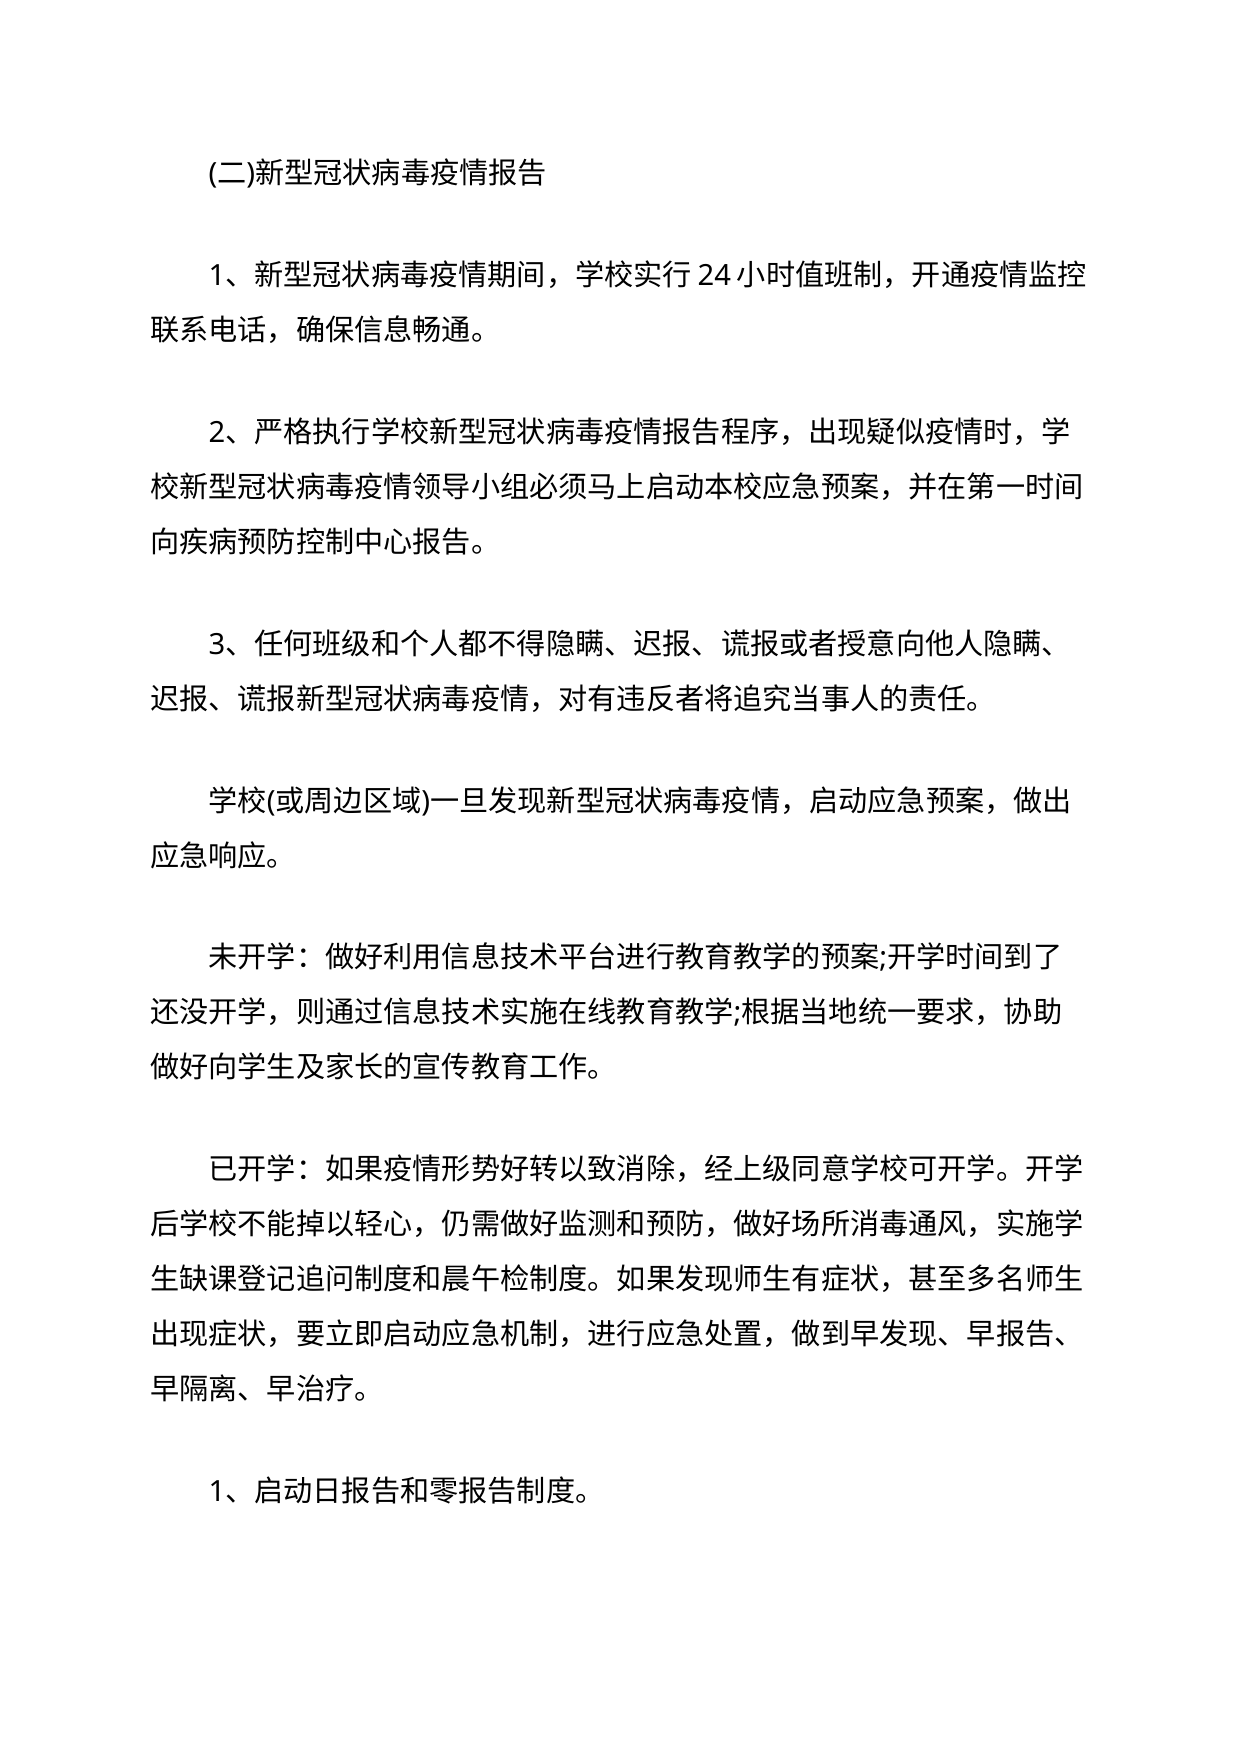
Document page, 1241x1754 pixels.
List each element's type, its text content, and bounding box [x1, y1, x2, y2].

text 学校(或周边区域)一旦发现新型冠状病毒疫情，启动应急预案，做出应急响应。 [150, 777, 1090, 874]
text 已开学：如果疫情形势好转以致消除，经上级同意学校可开学。开学后学校不能掉以轻心，仍需做好监测和预防，做好场所消毒通风，实施学生缺课登记追问制度和晨午检制度。如果发现师生有症状，甚至多名师生出现症状，要立即启动应急机制，进行应急处置，做到早发现、早报告、早隔离、早治疗。 [150, 1146, 1090, 1408]
text 未开学：做好利用信息技术平台进行教育教学的预案;开学时间到了还没开学，则通过信息技术实施在线教育教学;根据当地统一要求，协助做好向学生及家长的宣传教育工作。 [150, 934, 1090, 1086]
text (二)新型冠状病毒疫情报告 [150, 150, 1090, 192]
text 2、严格执行学校新型冠状病毒疫情报告程序，出现疑似疫情时，学校新型冠状病毒疫情领导小组必须马上启动本校应急预案，并在第一时间向疾病预防控制中心报告。 [150, 409, 1090, 561]
text 3、任何班级和个人都不得隐瞒、迟报、谎报或者授意向他人隐瞒、迟报、谎报新型冠状病毒疫情，对有违反者将追究当事人的责任。 [150, 620, 1090, 718]
text 1、启动日报告和零报告制度。 [150, 1467, 1090, 1509]
text 1、新型冠状病毒疫情期间，学校实行24小时值班制，开通疫情监控联系电话，确保信息畅通。 [150, 252, 1090, 349]
